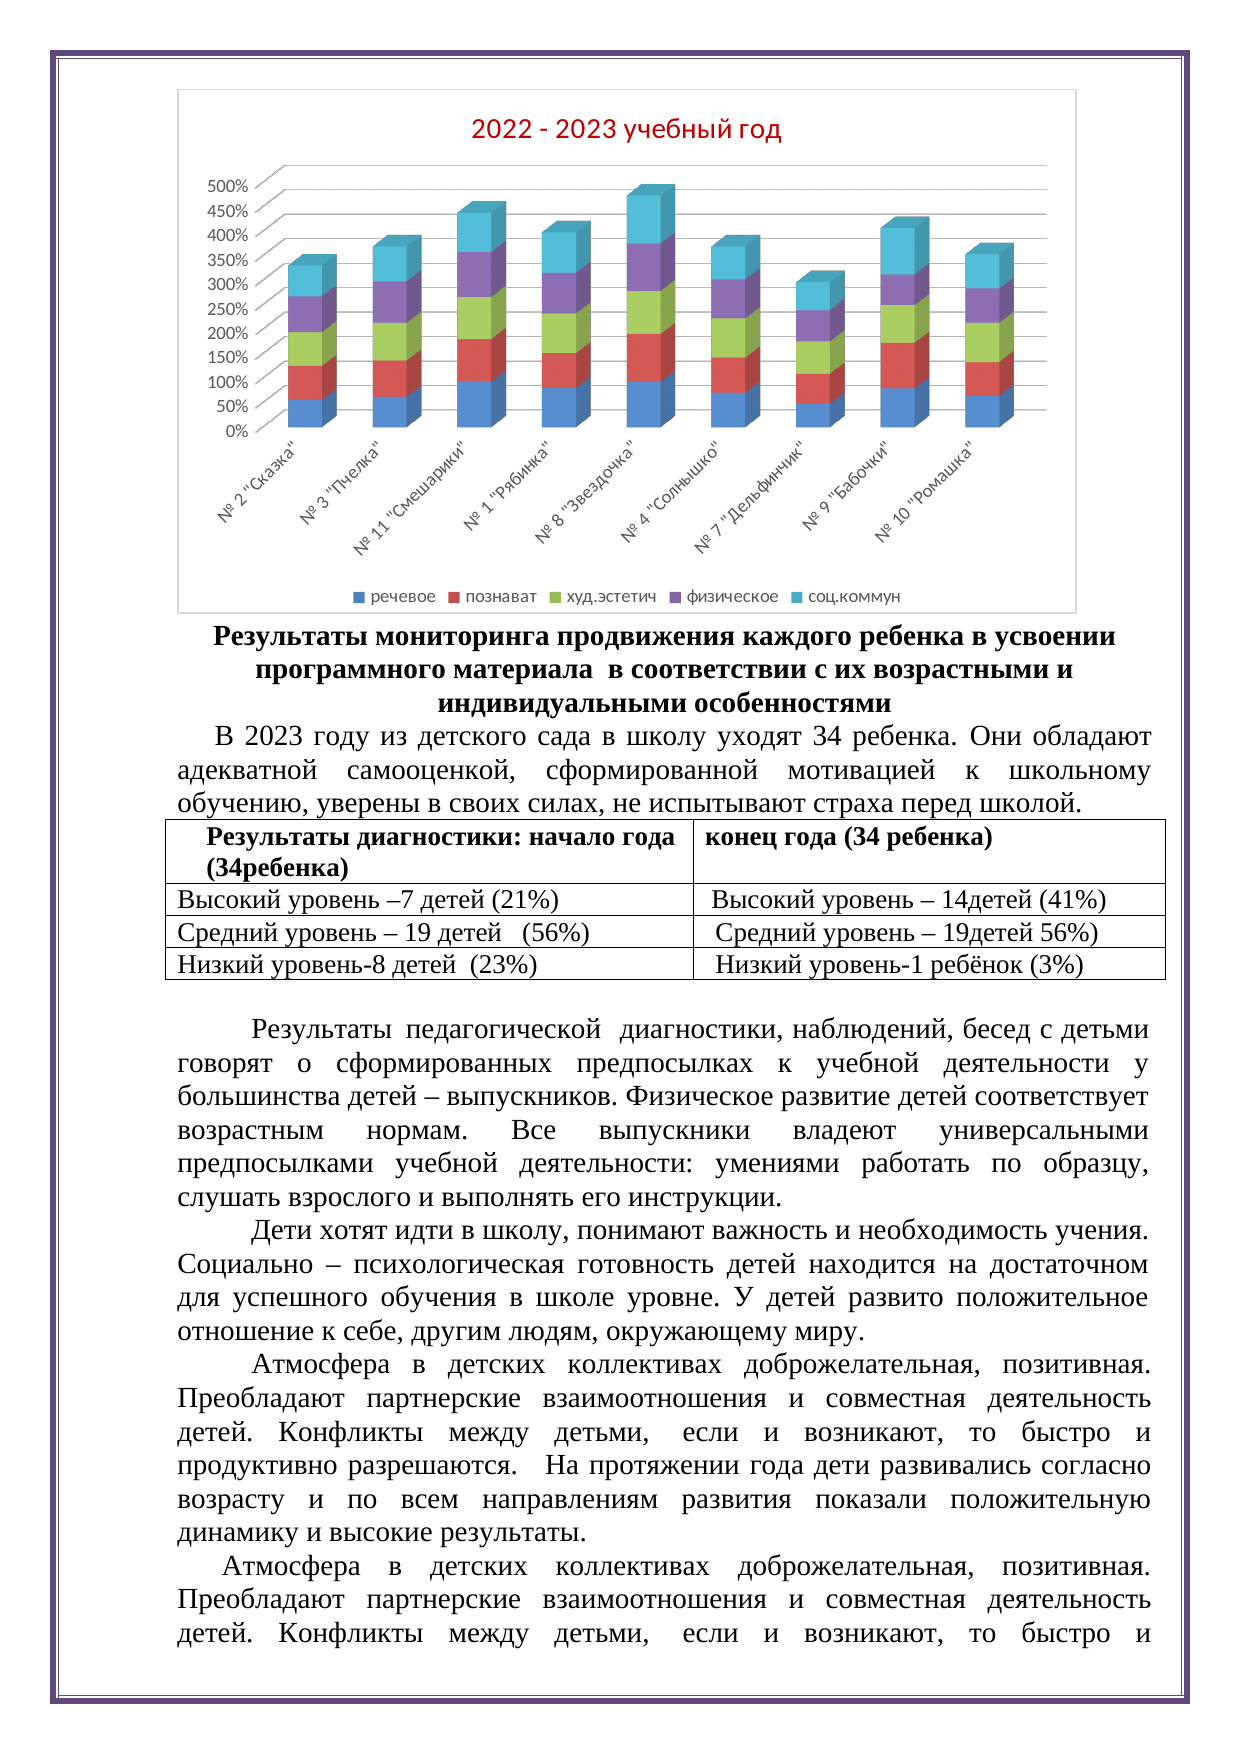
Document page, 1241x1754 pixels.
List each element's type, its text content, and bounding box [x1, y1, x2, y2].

table_cell Высокий уровень –7 детей (21%) [166, 884, 693, 914]
table_cell Средний уровень – 19 детей (56%) [166, 916, 693, 947]
text Результаты мониторинга продвижения каждого ребенка в усвоении программного материала в соответствии с их возрастными и индивидуальными особенностями [177, 618, 1152, 718]
table_cell Низкий уровень-8 детей (23%) [166, 948, 693, 979]
table_header Результаты диагностики: начало года (34ребенка) [166, 820, 693, 882]
table_cell Высокий уровень – 14детей (41%) [694, 884, 1165, 914]
table_header конец года (34 ребенка) [694, 820, 1165, 882]
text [177, 1548, 1152, 1648]
text Результаты педагогической диагностики, наблюдений, бесед с детьми говорят о сформированных предпосылках к учебной деятельности у большинства детей – выпускников. Физическое развитие детей соответствует возрастным нормам. Все выпускники владеют универсальными предпосылками учебной деятельности: умениями работать по образцу, слушать взрослого и выполнять его инструкции. [177, 1011, 1150, 1212]
table_cell Низкий уровень-1 ребёнок (3%) [694, 948, 1165, 979]
text В 2023 году из детского сада в школу уходят 34 ребенка. Они обладают адекватной самооценкой, сформированной мотивацией к школьному обучению, уверены в своих силах, не испытывают страха перед школой. [177, 718, 1152, 819]
table_cell Средний уровень – 19детей 56%) [694, 916, 1165, 947]
text Дети хотят идти в школу, понимают важность и необходимость учения. Социально – психологическая готовность детей находится на достаточном для успешного обучения в школе уровне. У детей развито положительное отношение к себе, другим людям, окружающему миру. [177, 1212, 1150, 1347]
